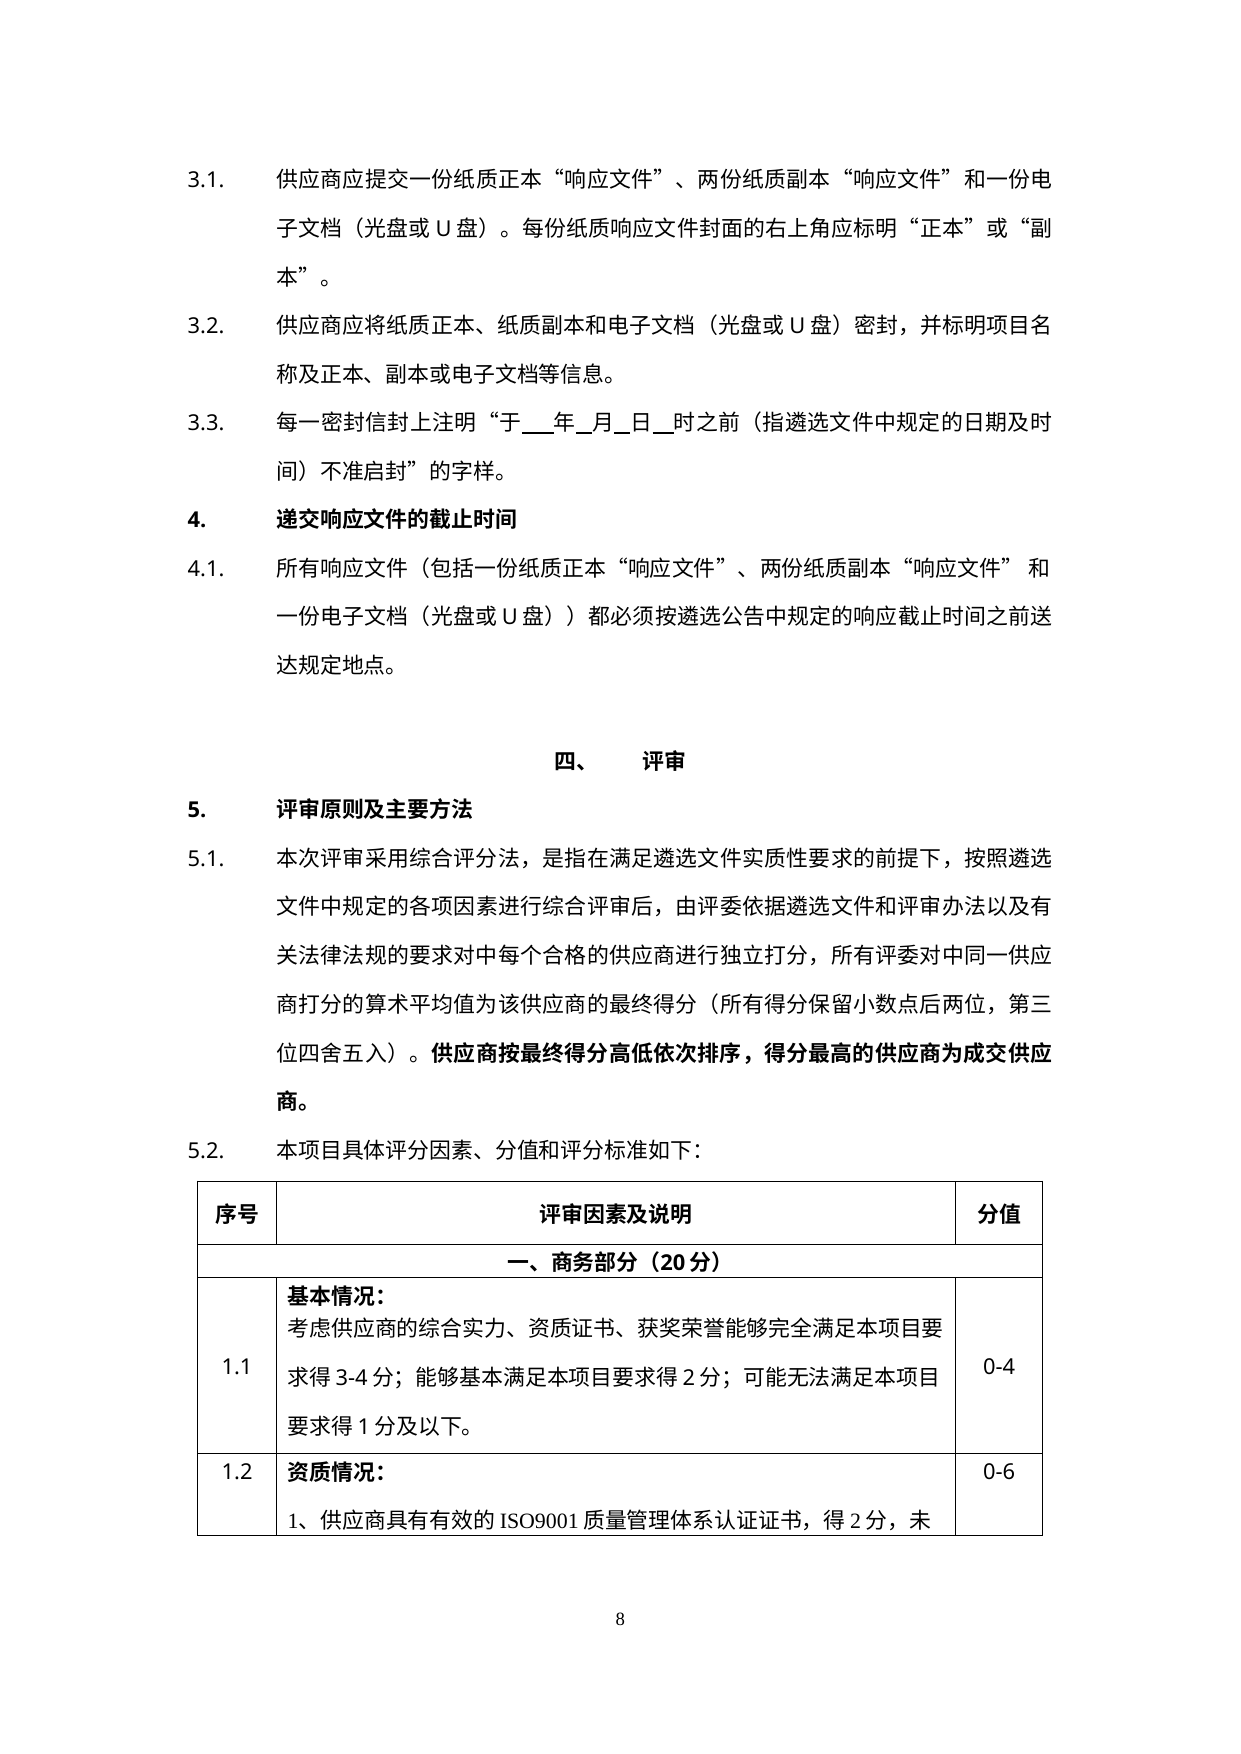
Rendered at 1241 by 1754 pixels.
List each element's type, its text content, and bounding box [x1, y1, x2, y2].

list 供应商应将纸质正本、纸质副本和电子文档（光盘或U盘）密封，并标明项目名称及正本、副本或电子文档等信息。 [187, 308, 1053, 389]
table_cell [277, 1454, 955, 1535]
list 评审 [187, 743, 1053, 776]
table_cell 一、商务部分（20分） [198, 1245, 1042, 1277]
table_cell 0-4 [956, 1278, 1042, 1453]
list 本次评审采用综合评分法，是指在满足遴选文件实质性要求的前提下，按照遴选文件中规定的各项因素进行综合评审后，由评委依据遴选文件和评审办法以及有关法律法规的要求对中每个合格的供应商进行独立打分，所有评委对中同一供应商打分的算术平均值为该供应商的最终得分（所有得分保留小数点后两位，第三位四舍五入）。供应商按最终得分高低依次排序，得分最高的供应商为成交供应商。 [187, 840, 1053, 1116]
list 供应商应提交一份纸质正本“响应文件”、两份纸质副本“响应文件”和一份电子文档（光盘或U盘）。每份纸质响应文件封面的右上角应标明“正本”或“副本”。 [187, 162, 1053, 292]
table_cell 基本情况： 考虑供应商的综合实力、资质证书、获奖荣誉能够完全满足本项目要求得3-4分；能够基本满足本项目要求得2分；可能无法满足本项目要求得1分及以下。 [277, 1278, 955, 1453]
table_header 分值 [956, 1182, 1042, 1244]
list 递交响应文件的截止时间 [187, 502, 1053, 534]
table_cell 0-6 [956, 1454, 1042, 1535]
list 本项目具体评分因素、分值和评分标准如下： [187, 1132, 1053, 1165]
table_cell 1.1 [198, 1278, 276, 1453]
list 每一密封信封上注明“于 年 月 日 时之前（指遴选文件中规定的日期及时间）不准启封”的字样。 [187, 405, 1053, 486]
table_cell 1.2 [198, 1454, 276, 1535]
list 所有响应文件（包括一份纸质正本“响应文件”、两份纸质副本“响应文件” 和一份电子文档（光盘或U盘））都必须按遴选公告中规定的响应截止时间之前送达规定地点。 [187, 550, 1053, 680]
table_header 序号 [198, 1182, 276, 1244]
table_header 评审因素及说明 [277, 1182, 955, 1244]
list 评审原则及主要方法 [187, 792, 1053, 824]
